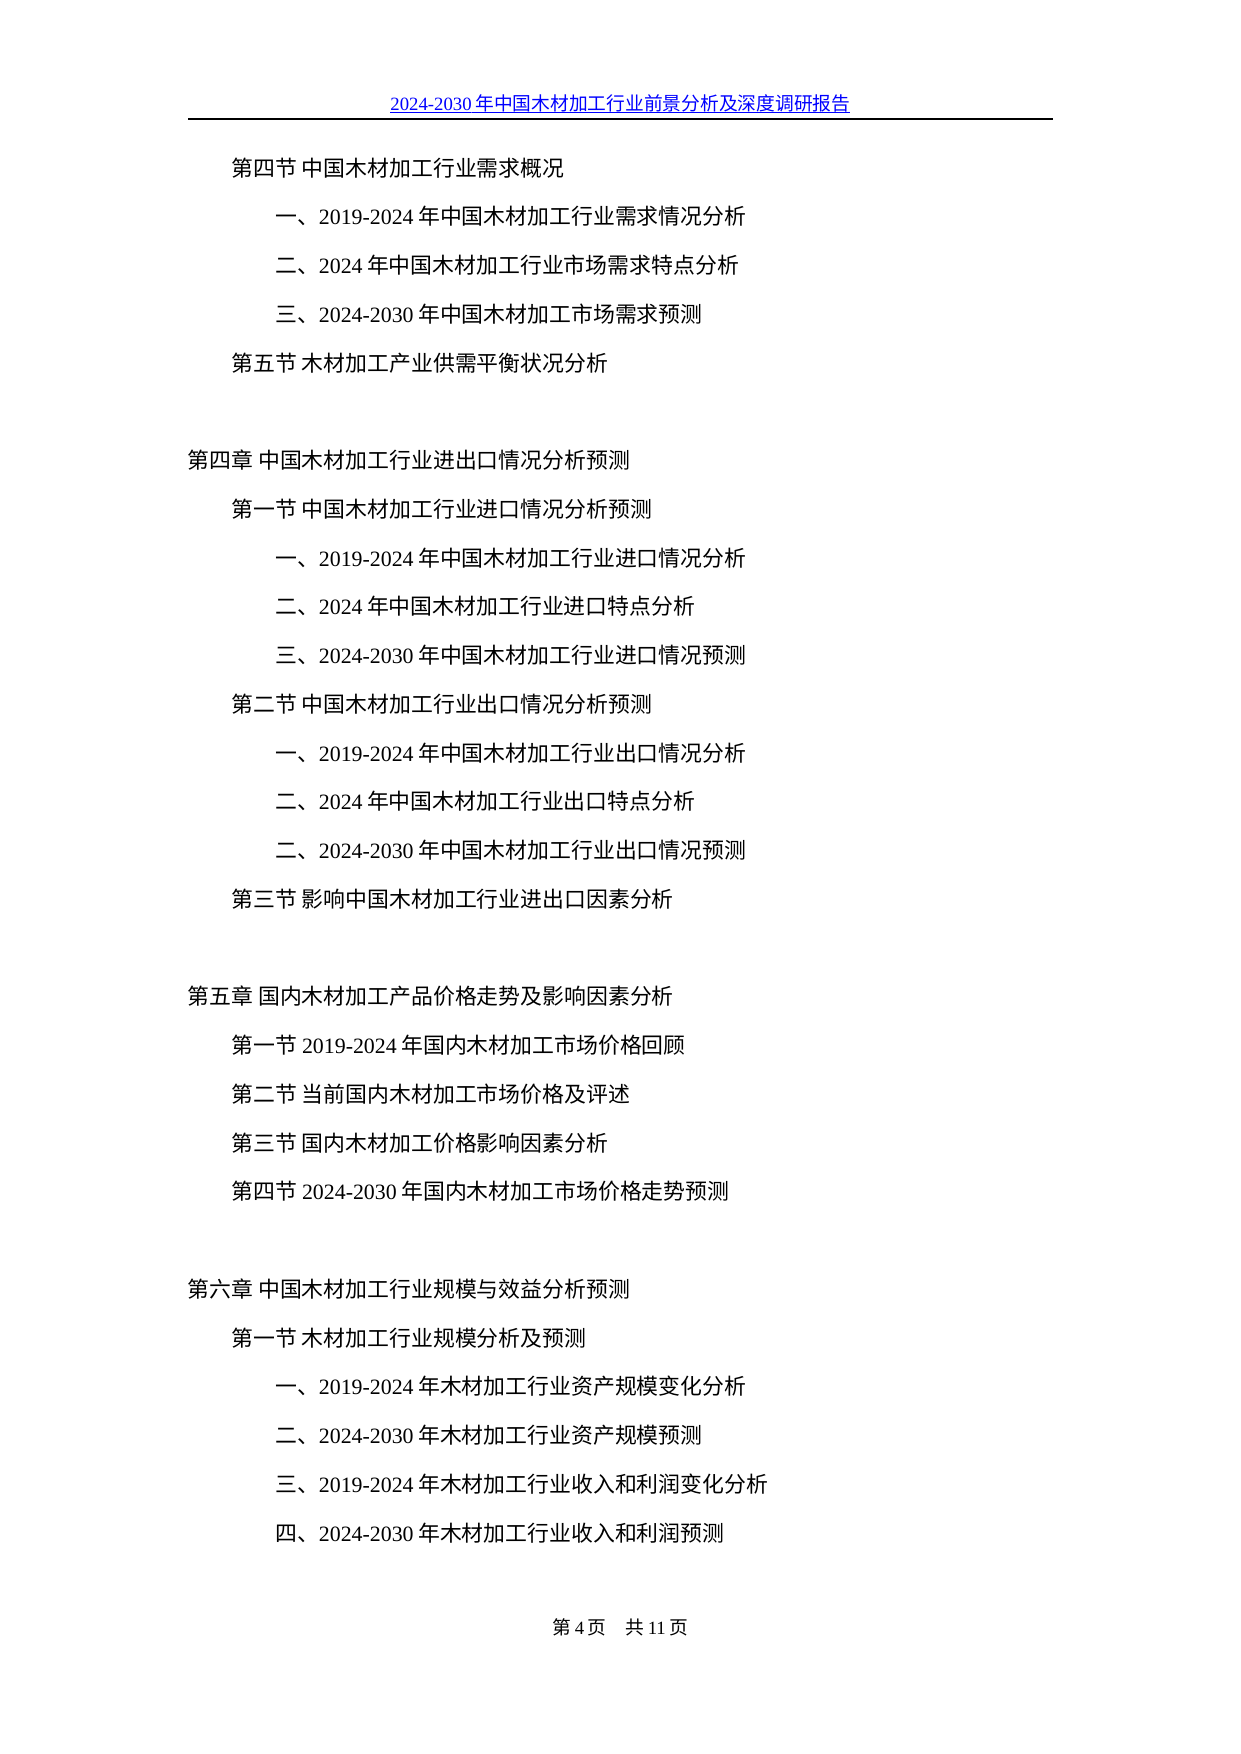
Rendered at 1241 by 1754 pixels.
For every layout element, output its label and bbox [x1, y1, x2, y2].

text [187, 150, 1053, 1548]
